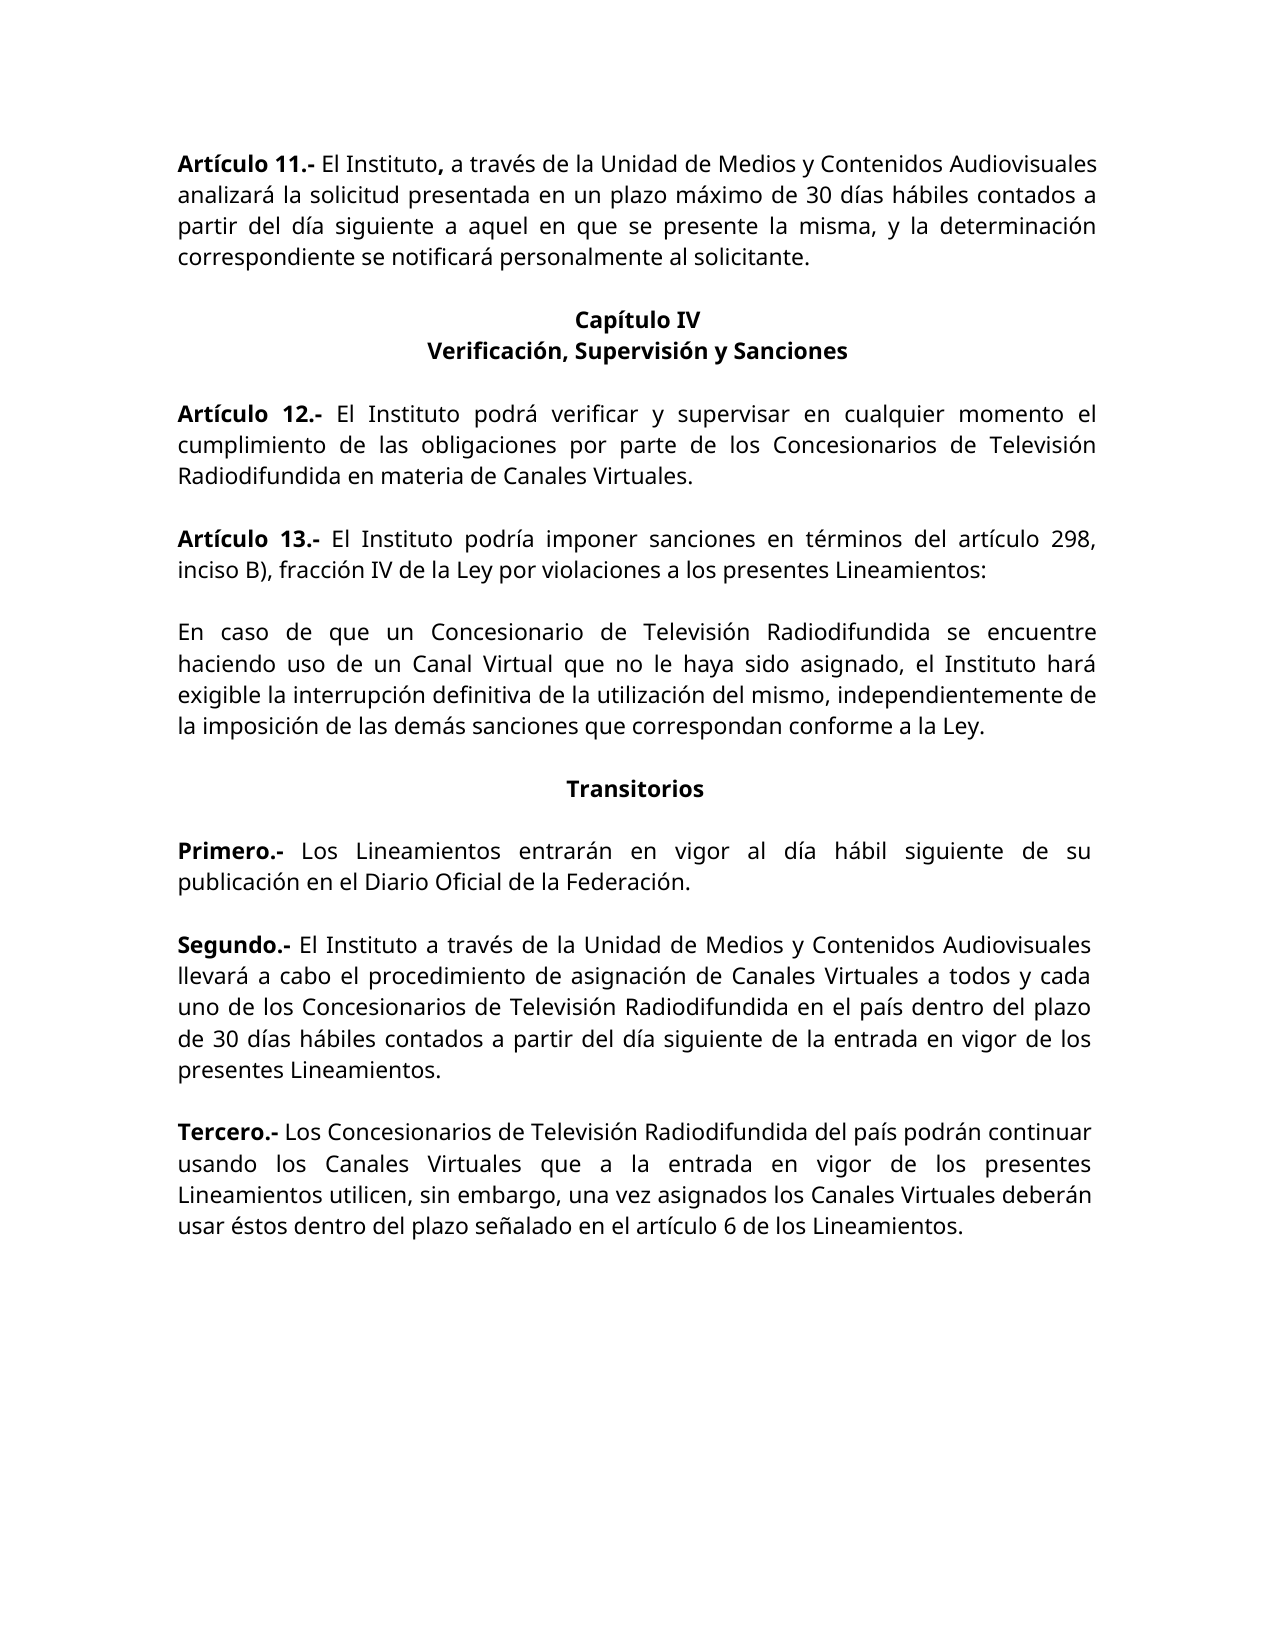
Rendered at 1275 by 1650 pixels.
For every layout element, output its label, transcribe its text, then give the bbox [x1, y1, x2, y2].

text Verificación, Supervisión y Sanciones [177, 335, 1098, 366]
text Transitorios [177, 773, 1093, 804]
text Artículo 13.- El Instituto podría imponer sanciones en términos del artículo 298, inciso B), fracción IV de la Ley por violaciones a los presentes Lineamientos: [177, 523, 1098, 585]
text Segundo.- El Instituto a través de la Unidad de Medios y Contenidos Audiovisuales llevará a cabo el procedimiento de asignación de Canales Virtuales a todos y cada uno de los Concesionarios de Televisión Radiodifundida en el país dentro del plazo de 30 días hábiles contados a partir del día siguiente de la entrada en vigor de los presentes Lineamientos. [177, 929, 1093, 1085]
text En caso de que un Concesionario de Televisión Radiodifundida se encuentre haciendo uso de un Canal Virtual que no le haya sido asignado, el Instituto hará exigible la interrupción definitiva de la utilización del mismo, independientemente de la imposición de las demás sanciones que correspondan conforme a la Ley. [177, 616, 1098, 741]
text Artículo 11.- El Instituto, a través de la Unidad de Medios y Contenidos Audiovisuales analizará la solicitud presentada en un plazo máximo de 30 días hábiles contados a partir del día siguiente a aquel en que se presente la misma, y la determinación correspondiente se notificará personalmente al solicitante. [177, 148, 1098, 273]
text Primero.- Los Lineamientos entrarán en vigor al día hábil siguiente de su publicación en el Diario Oficial de la Federación. [177, 835, 1093, 898]
text Artículo 12.- El Instituto podrá verificar y supervisar en cualquier momento el cumplimiento de las obligaciones por parte de los Concesionarios de Televisión Radiodifundida en materia de Canales Virtuales. [177, 398, 1098, 491]
text Tercero.- Los Concesionarios de Televisión Radiodifundida del país podrán continuar usando los Canales Virtuales que a la entrada en vigor de los presentes Lineamientos utilicen, sin embargo, una vez asignados los Canales Virtuales deberán usar éstos dentro del plazo señalado en el artículo 6 de los Lineamientos. [177, 1116, 1093, 1241]
text Capítulo IV [177, 304, 1098, 335]
